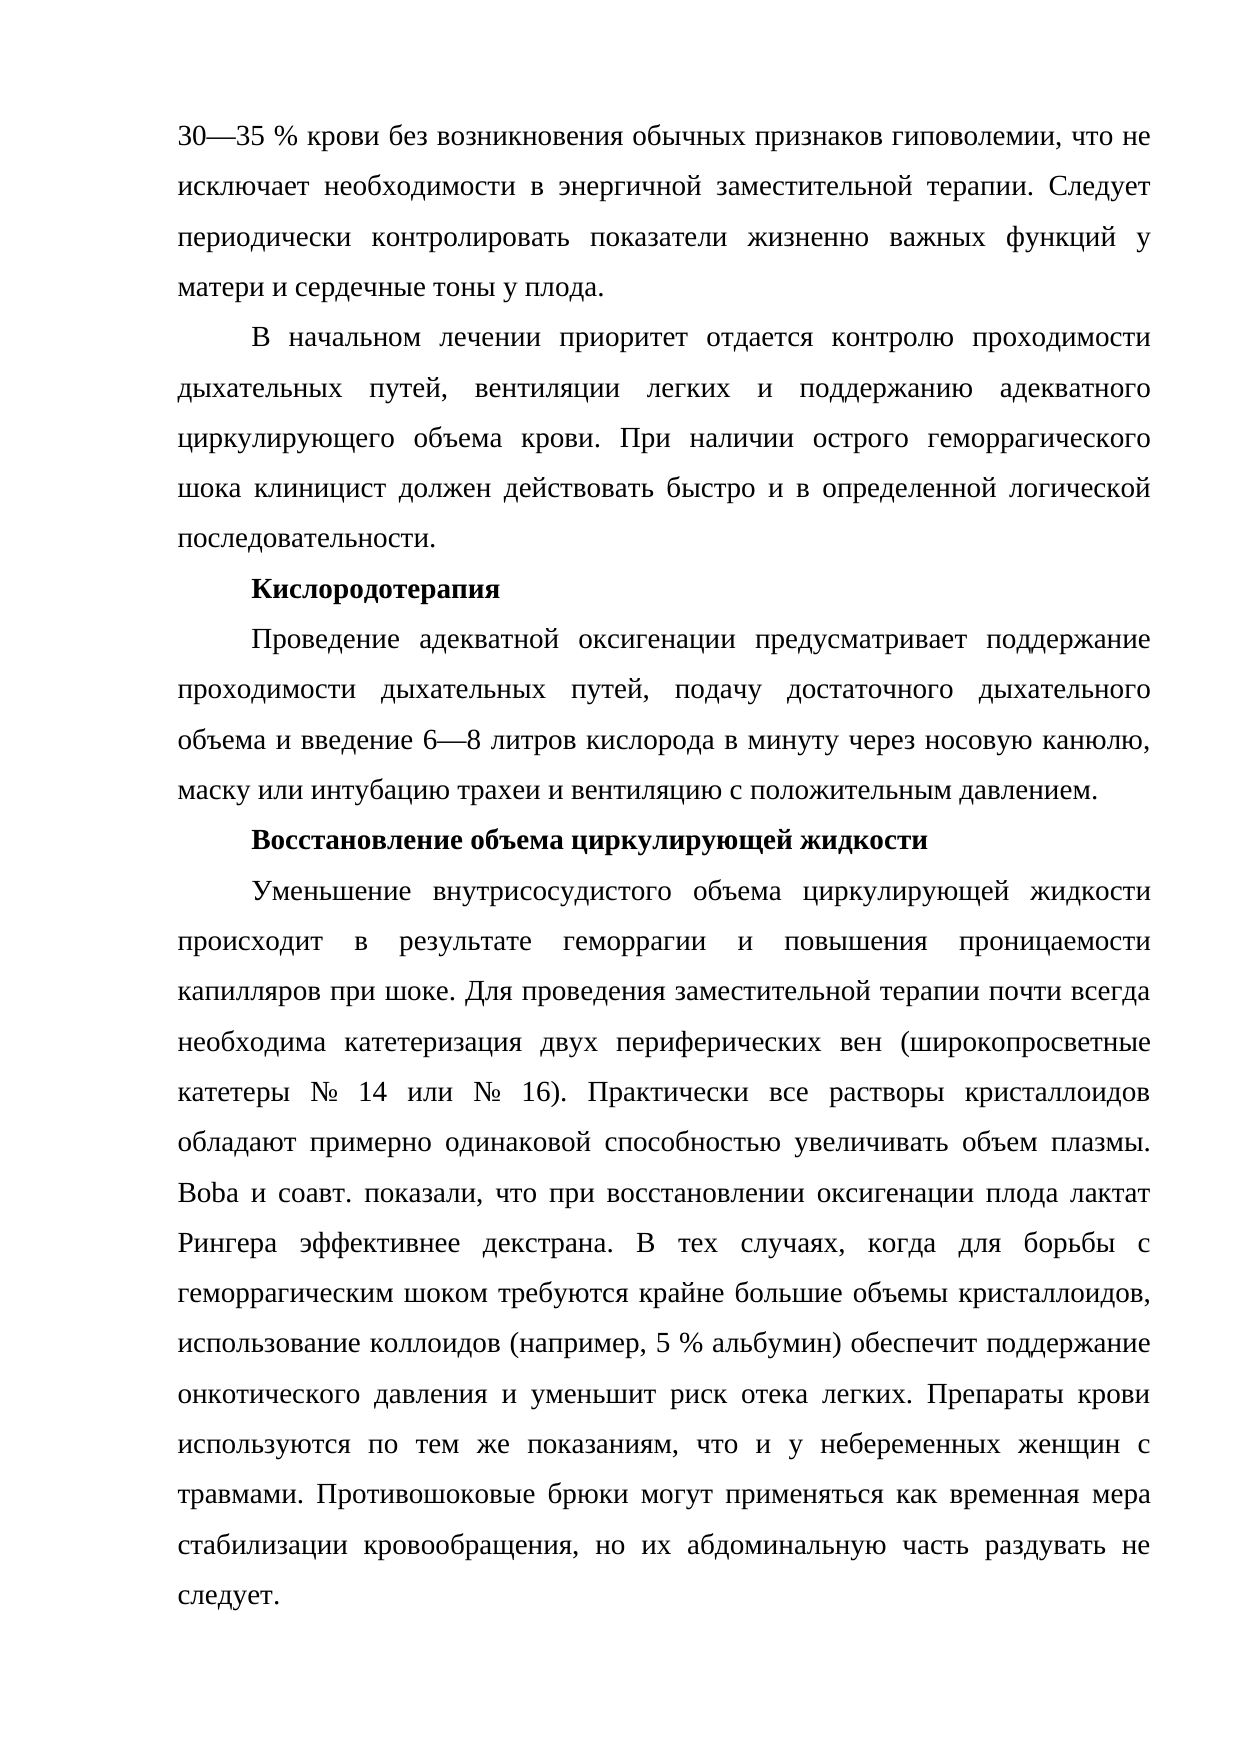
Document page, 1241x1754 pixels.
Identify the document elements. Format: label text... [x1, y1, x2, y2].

text Уменьшение внутрисосудистого объема циркулирующей жидкости происходит в результате геморрагии и повышения проницаемости капилляров при шоке. Для проведения заместительной терапии почти всегда необходима катетеризация двух периферических вен (широкопросветные катетеры № 14 или № 16). Практически все растворы кристаллоидов обладают примерно одинаковой способностью увеличивать объем плазмы. Boba и соавт. показали, что при восстановлении оксигенации плода лактат Рингера эффективнее декстрана. В тех случаях, когда для борьбы с геморрагическим шоком требуются крайне большие объемы кристаллоидов, использование коллоидов (например, 5 % альбумин) обеспечит поддержание онкотического давления и уменьшит риск отека легких. Препараты крови используются по тем же показаниям, что и у небеременных женщин с травмами. Противошоковые брюки могут применяться как временная мера стабилизации кровообращения, но их абдоминальную часть раздувать не следует. [177, 873, 1152, 1611]
text В начальном лечении приоритет отдается контролю проходимости дыхательных путей, вентиляции легких и поддержанию адекватного циркулирующего объема крови. При наличии острого геморрагического шока клиницист должен действовать быстро и в определенной логической последовательности. [177, 319, 1152, 554]
text Восстановление объема циркулирующей жидкости [177, 822, 1152, 856]
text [177, 118, 1152, 303]
text Кислородотерапия [177, 571, 1152, 604]
text Проведение адекватной оксигенации предусматривает поддержание проходимости дыхательных путей, подачу достаточного дыхательного объема и введение 6—8 литров кислорода в минуту через носовую канюлю, маску или интубацию трахеи и вентиляцию с положительным давлением. [177, 621, 1152, 806]
